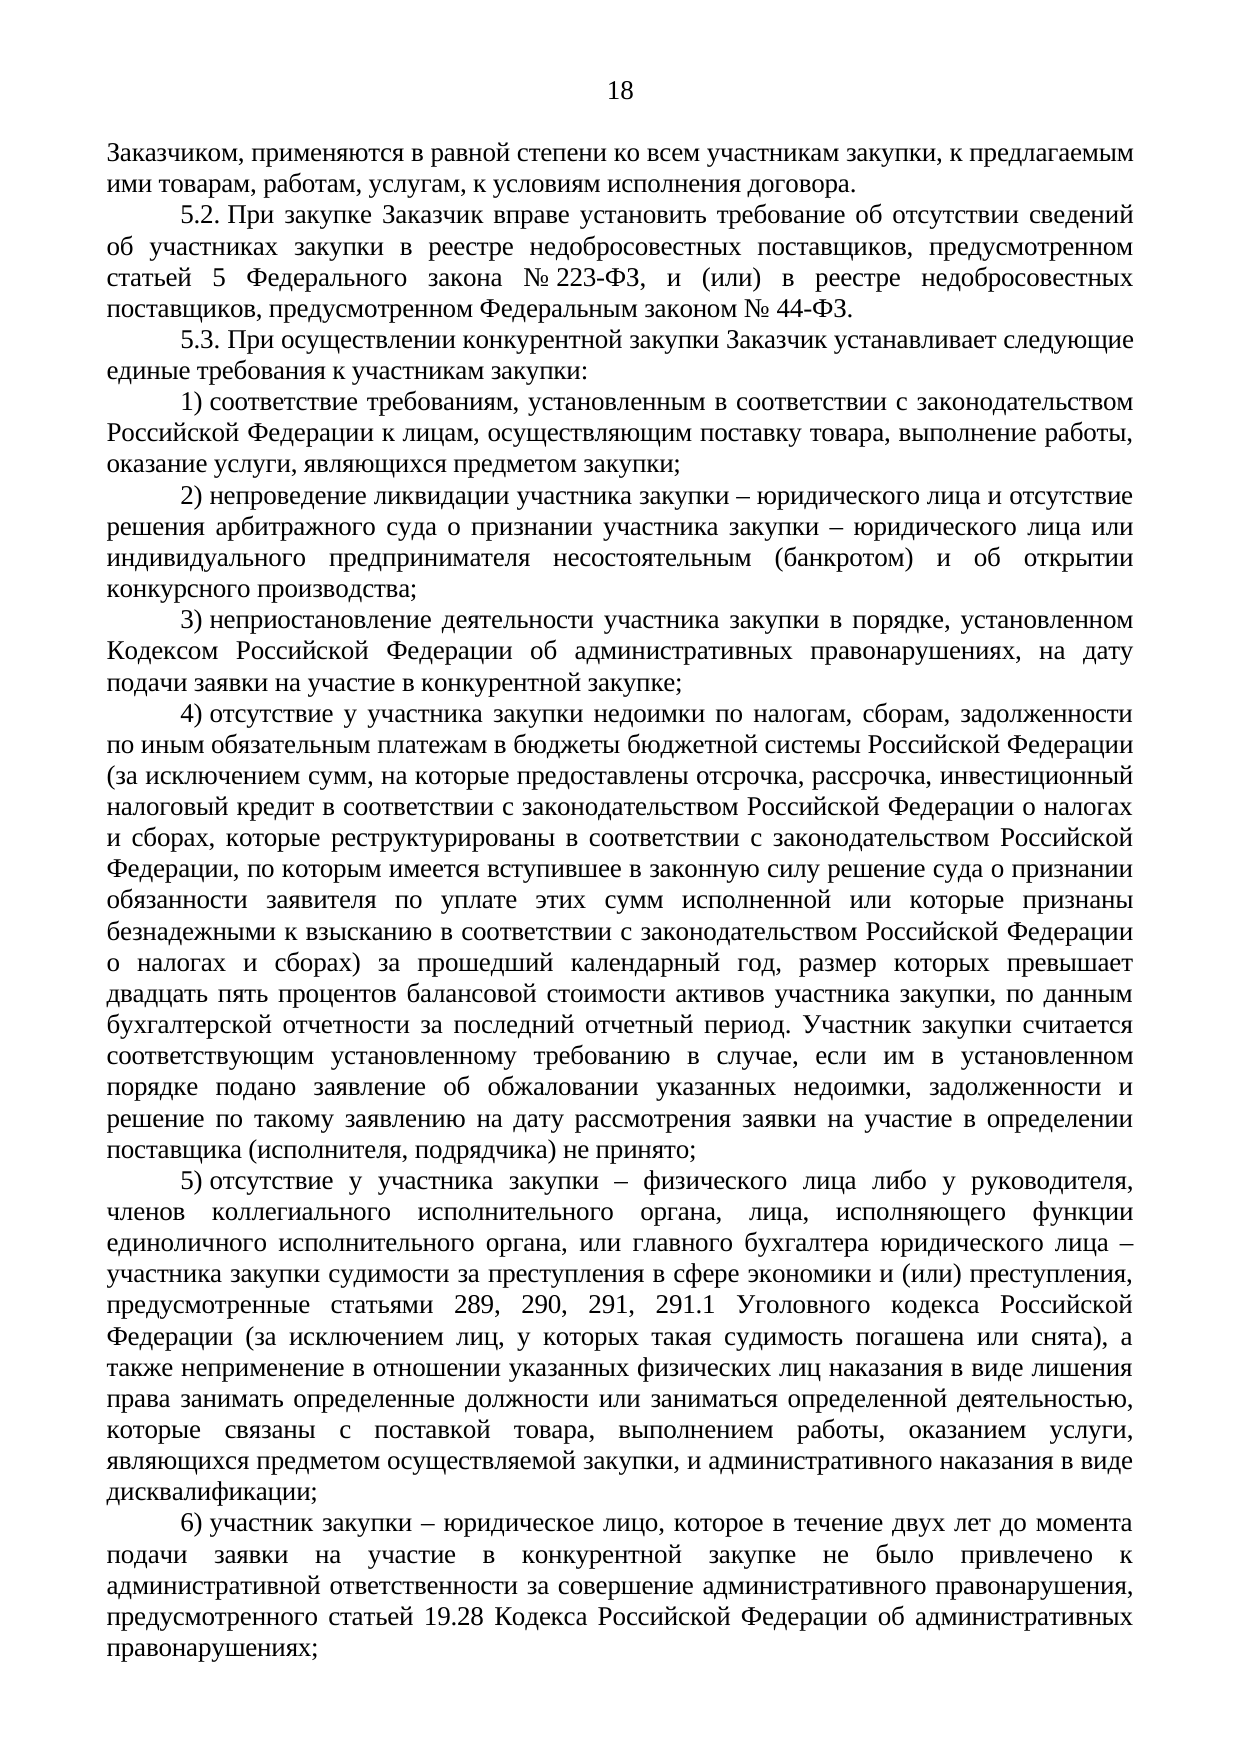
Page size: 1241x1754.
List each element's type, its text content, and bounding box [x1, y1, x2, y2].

text 3) неприостановление деятельности участника закупки в порядке, установленном Кодексом Российской Федерации об административных правонарушениях, на дату подачи заявки на участие в конкурентной закупке; [106, 603, 1134, 697]
text 1) соответствие требованиям, установленным в соответствии с законодательством Российской Федерации к лицам, осуществляющим поставку товара, выполнение работы, оказание услуги, являющихся предметом закупки; [106, 385, 1134, 479]
text 4) отсутствие у участника закупки недоимки по налогам, сборам, задолженности по иным обязательным платежам в бюджеты бюджетной системы Российской Федерации (за исключением сумм, на которые предоставлены отсрочка, рассрочка, инвестиционный налоговый кредит в соответствии с законодательством Российской Федерации о налогах и сборах, которые реструктурированы в соответствии с законодательством Российской Федерации, по которым имеется вступившее в законную силу решение суда о признании обязанности заявителя по уплате этих сумм исполненной или которые признаны безнадежными к взысканию в соответствии с законодательством Российской Федерации о налогах и сборах) за прошедший календарный год, размер которых превышает двадцать пять процентов балансовой стоимости активов участника закупки, по данным бухгалтерской отчетности за последний отчетный период. Участник закупки считается соответствующим установленному требованию в случае, если им в установленном порядке подано заявление об обжаловании указанных недоимки, задолженности и решение по такому заявлению на дату рассмотрения заявки на участие в определении поставщика (исполнителя, подрядчика) не принято; [106, 697, 1134, 1164]
text 5.3. При осуществлении конкурентной закупки Заказчик устанавливает следующие единые требования к участникам закупки: [106, 323, 1134, 385]
text 5) отсутствие у участника закупки – физического лица либо у руководителя, членов коллегиального исполнительного органа, лица, исполняющего функции единоличного исполнительного органа, или главного бухгалтера юридического лица – участника закупки судимости за преступления в сфере экономики и (или) преступления, предусмотренные статьями 289, 290, 291, 291.1 Уголовного кодекса Российской Федерации (за исключением лиц, у которых такая судимость погашена или снята), а также неприменение в отношении указанных физических лиц наказания в виде лишения права занимать определенные должности или заниматься определенной деятельностью, которые связаны с поставкой товара, выполнением работы, оказанием услуги, являющихся предметом осуществляемой закупки, и административного наказания в виде дисквалификации; [106, 1164, 1134, 1507]
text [106, 136, 1134, 198]
text 5.2. При закупке Заказчик вправе установить требование об отсутствии сведений об участниках закупки в реестре недобросовестных поставщиков, предусмотренном статьей 5 Федерального закона № 223-ФЗ, и (или) в реестре недобросовестных поставщиков, предусмотренном Федеральным законом № 44-ФЗ. [106, 198, 1134, 323]
text 6) участник закупки – юридическое лицо, которое в течение двух лет до момента подачи заявки на участие в конкурентной закупке не было привлечено к административной ответственности за совершение административного правонарушения, предусмотренного статьей 19.28 Кодекса Российской Федерации об административных правонарушениях; [106, 1507, 1134, 1662]
text 2) непроведение ликвидации участника закупки – юридического лица и отсутствие решения арбитражного суда о признании участника закупки – юридического лица или индивидуального предпринимателя несостоятельным (банкротом) и об открытии конкурсного производства; [106, 479, 1134, 603]
